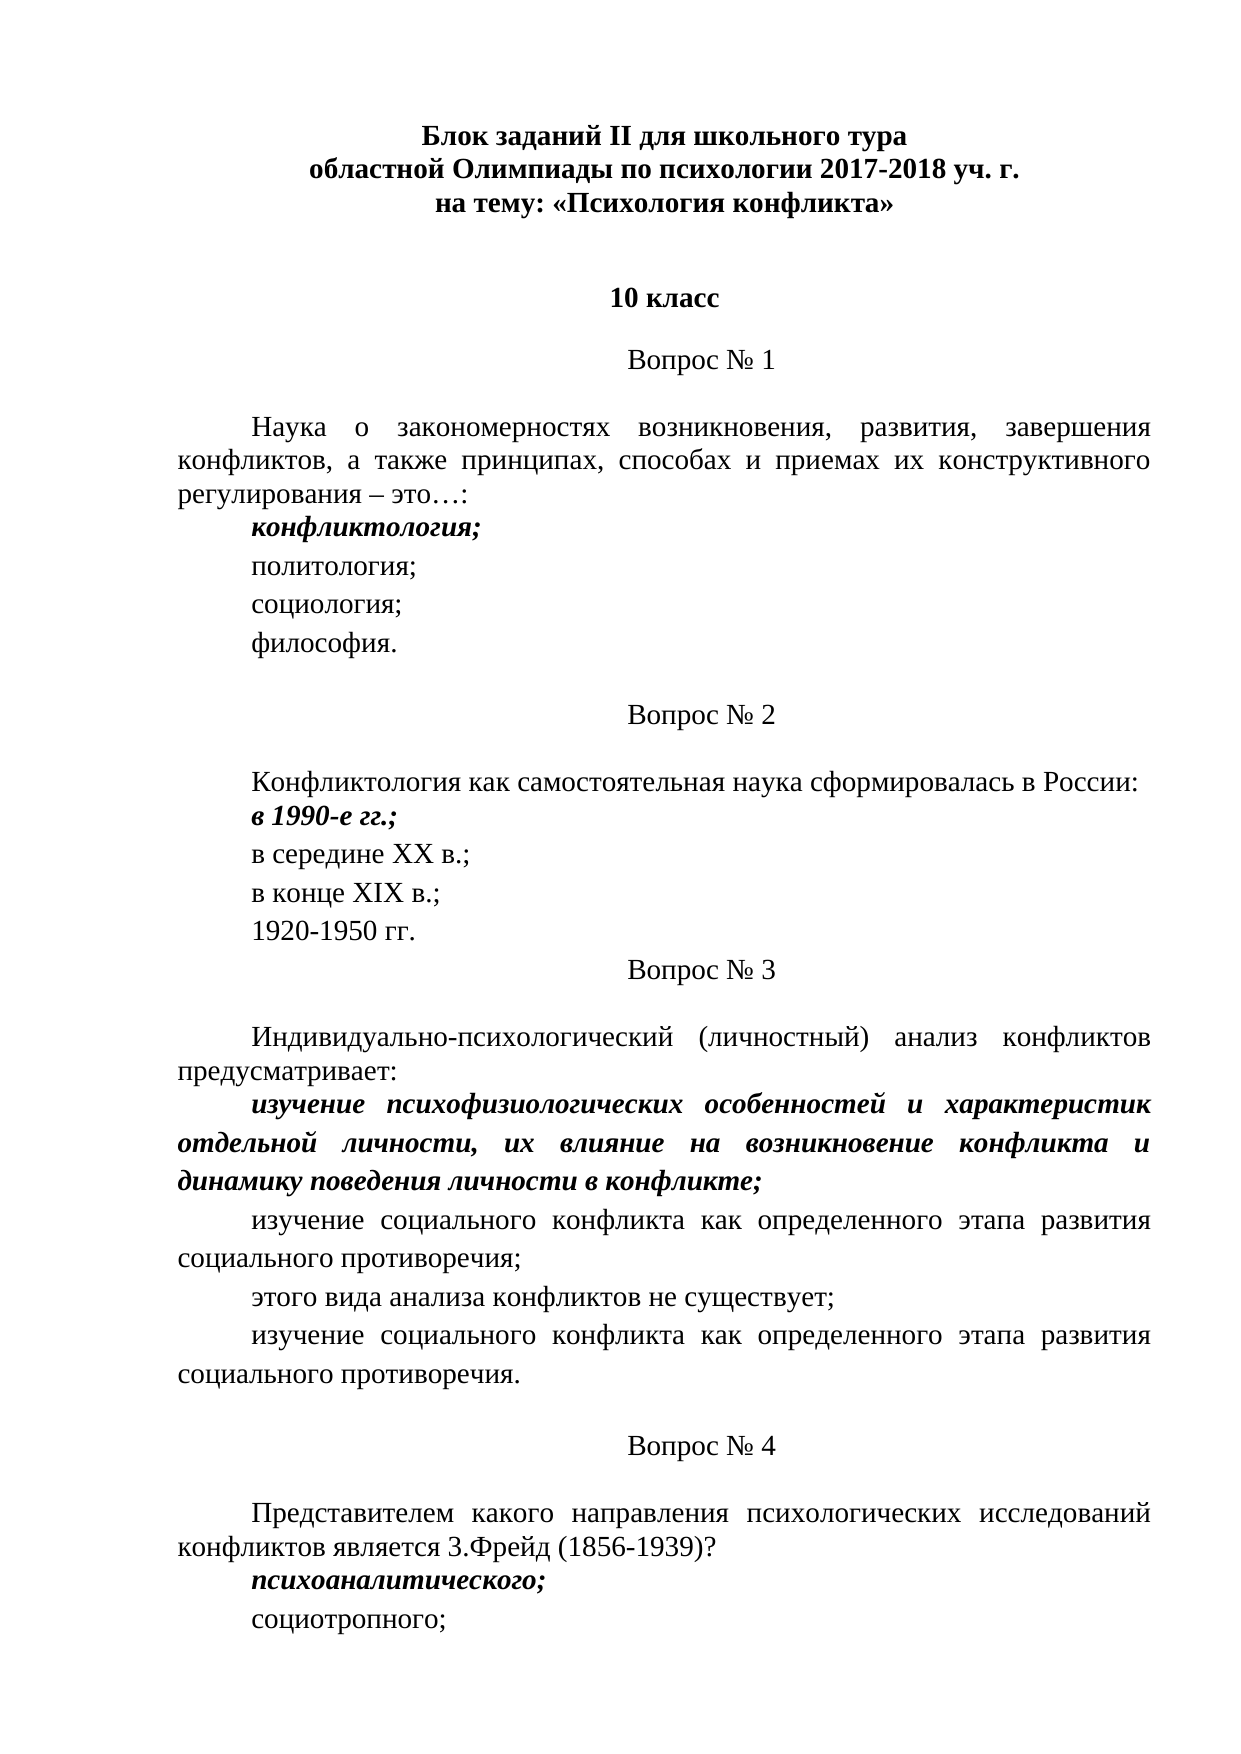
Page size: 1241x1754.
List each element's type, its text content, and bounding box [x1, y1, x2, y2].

text областной Олимпиады по психологии 2017-2018 уч. г. [177, 152, 1152, 185]
text Вопрос № 4 [177, 1428, 1152, 1462]
text Индивидуально-психологический (личностный) анализ конфликтов предусматривает: [177, 1019, 1152, 1086]
text социология; [177, 587, 1152, 620]
text изучение психофизиологических особенностей и характеристик отдельной личности, их влияние на возникновение конфликта и динамику поведения личности в конфликте; [177, 1086, 1152, 1197]
text конфликтология; [177, 509, 1152, 543]
text Представителем какого направления психологических исследований конфликтов является 3.Фрейд (1856-1939)? [177, 1495, 1152, 1562]
text 10 класс [177, 280, 1152, 314]
text Блок заданий II для школьного тура [177, 118, 1152, 152]
text психоаналитического; [177, 1562, 1152, 1596]
text в 1990-е гг.; [177, 798, 1152, 831]
text социотропного; [177, 1601, 1152, 1634]
text философия. [177, 625, 1152, 659]
text изучение социального конфликта как определенного этапа развития социального противоречия; [177, 1202, 1152, 1274]
text политология; [177, 548, 1152, 582]
text 1920-1950 гг. [177, 913, 1152, 947]
text в середине ХХ в.; [177, 836, 1152, 870]
text Конфликтология как самостоятельная наука сформировалась в России: [177, 764, 1152, 798]
text на тему: «Психология конфликта» [177, 185, 1152, 219]
text Вопрос № 2 [177, 697, 1152, 731]
text Вопрос № 3 [177, 952, 1152, 986]
text этого вида анализа конфликтов не существует; [177, 1279, 1152, 1312]
text в конце XIX в.; [177, 875, 1152, 908]
text изучение социального конфликта как определенного этапа развития социального противоречия. [177, 1317, 1152, 1389]
text Наука о закономерностях возникновения, развития, завершения конфликтов, а также принципах, способах и приемах их конструктивного регулирования – это…: [177, 409, 1152, 509]
text Вопрос № 1 [177, 342, 1152, 375]
